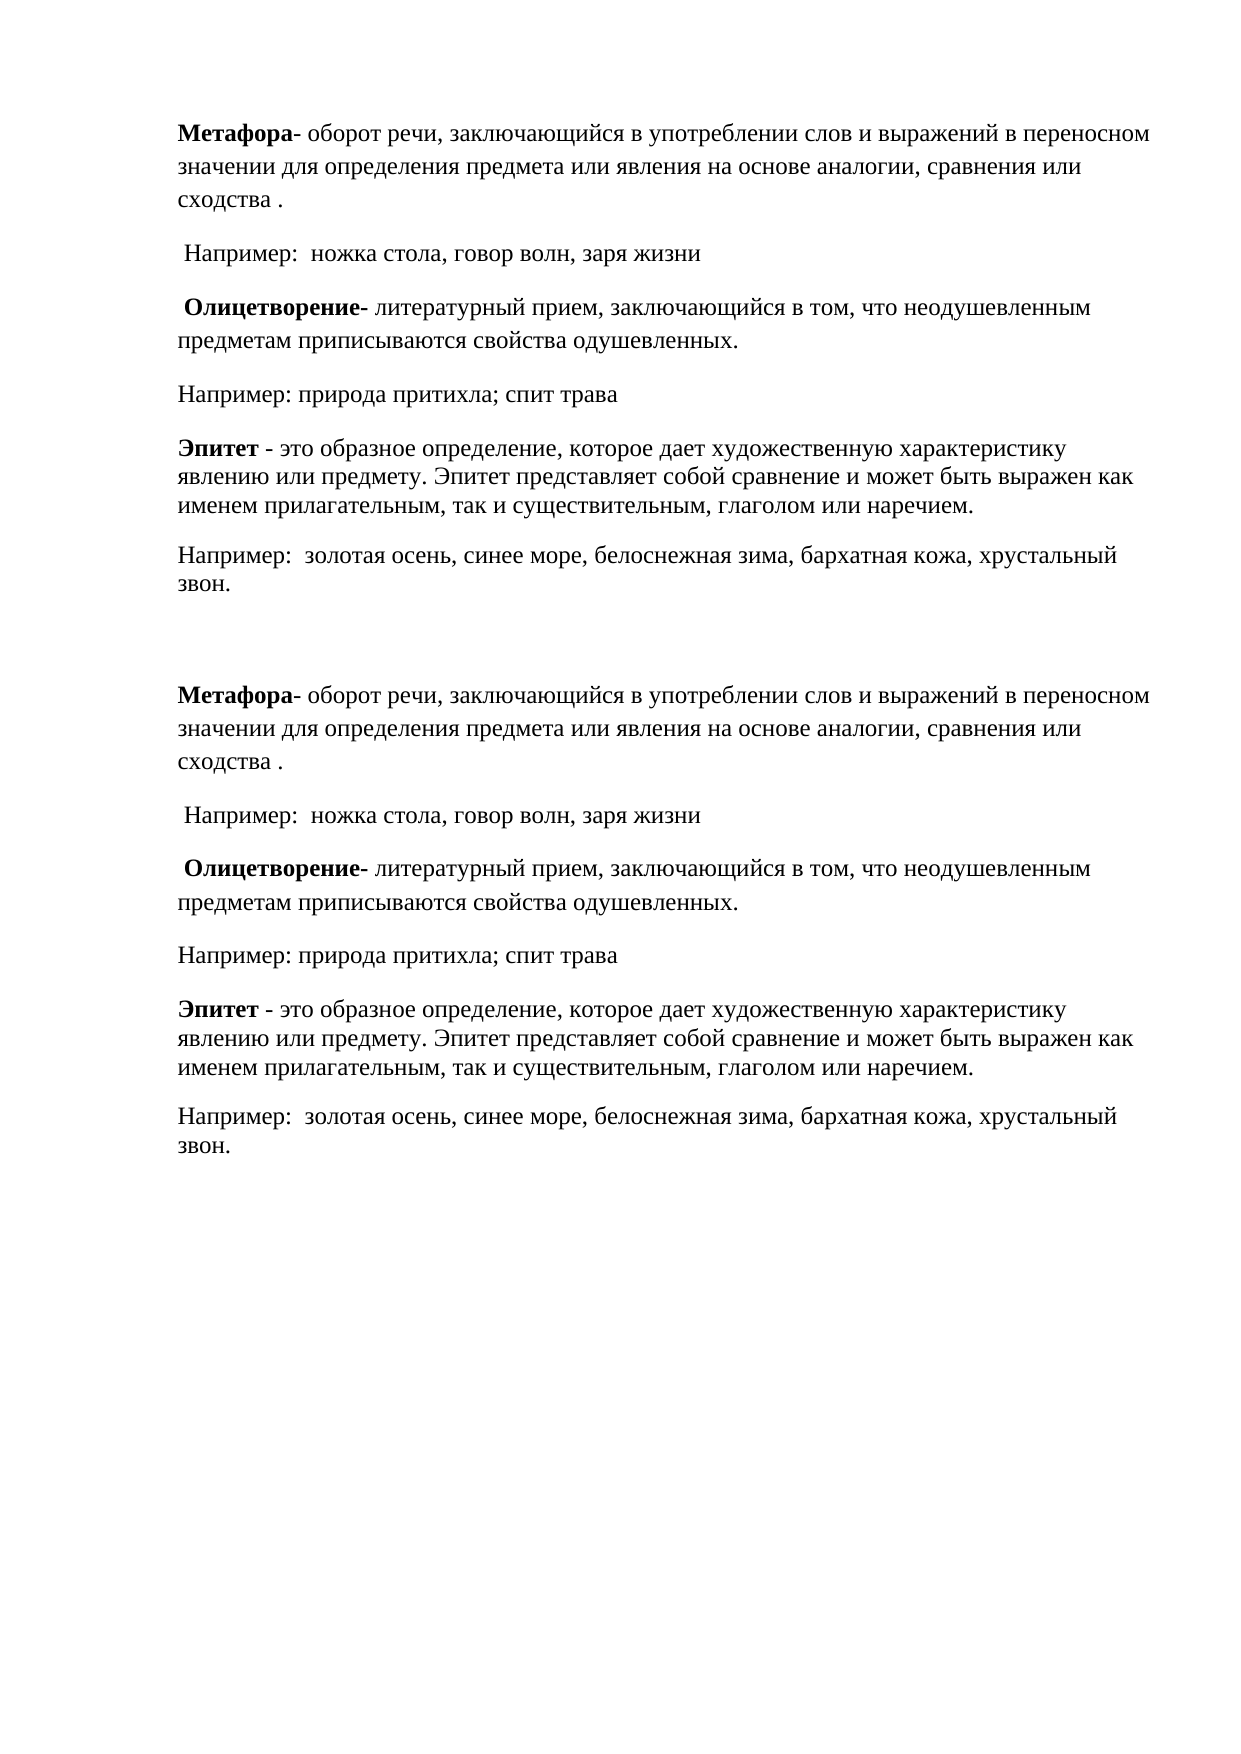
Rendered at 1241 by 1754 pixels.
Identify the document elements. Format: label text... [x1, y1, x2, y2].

text Метафора- оборот речи, заключающийся в употреблении слов и выражений в переносном значении для определения предмета или явления на основе аналогии, сравнения или сходства . [177, 118, 1152, 213]
text Эпитет - это образное определение, которое дает художественную характеристику явлению или предмету. Эпитет представляет собой сравнение и может быть выражен как именем прилагательным, так и cуществительным, глаголом или наречием. [177, 994, 1152, 1081]
text Например: ножка стола, говор волн, заря жизни [177, 800, 1152, 828]
text Эпитет - это образное определение, которое дает художественную характеристику явлению или предмету. Эпитет представляет собой сравнение и может быть выражен как именем прилагательным, так и cуществительным, глаголом или наречием. [177, 433, 1152, 519]
text Например: золотая осень, синее море, белоснежная зима, бархатная кожа, хрустальный звон. [177, 540, 1152, 597]
text Например: ножка стола, говор волн, заря жизни [177, 238, 1152, 267]
text Например: природа притихла; спит трава [177, 940, 1152, 969]
text Например: золотая осень, синее море, белоснежная зима, бархатная кожа, хрустальный звон. [177, 1101, 1152, 1159]
text Олицетворение- литературный прием, заключающийся в том, что неодушевленным предметам приписываются свойства одушевленных. [177, 853, 1152, 915]
text Олицетворение- литературный прием, заключающийся в том, что неодушевленным предметам приписываются свойства одушевленных. [177, 292, 1152, 354]
text Например: природа притихла; спит трава [177, 379, 1152, 407]
text Метафора- оборот речи, заключающийся в употреблении слов и выражений в переносном значении для определения предмета или явления на основе аналогии, сравнения или сходства . [177, 680, 1152, 774]
